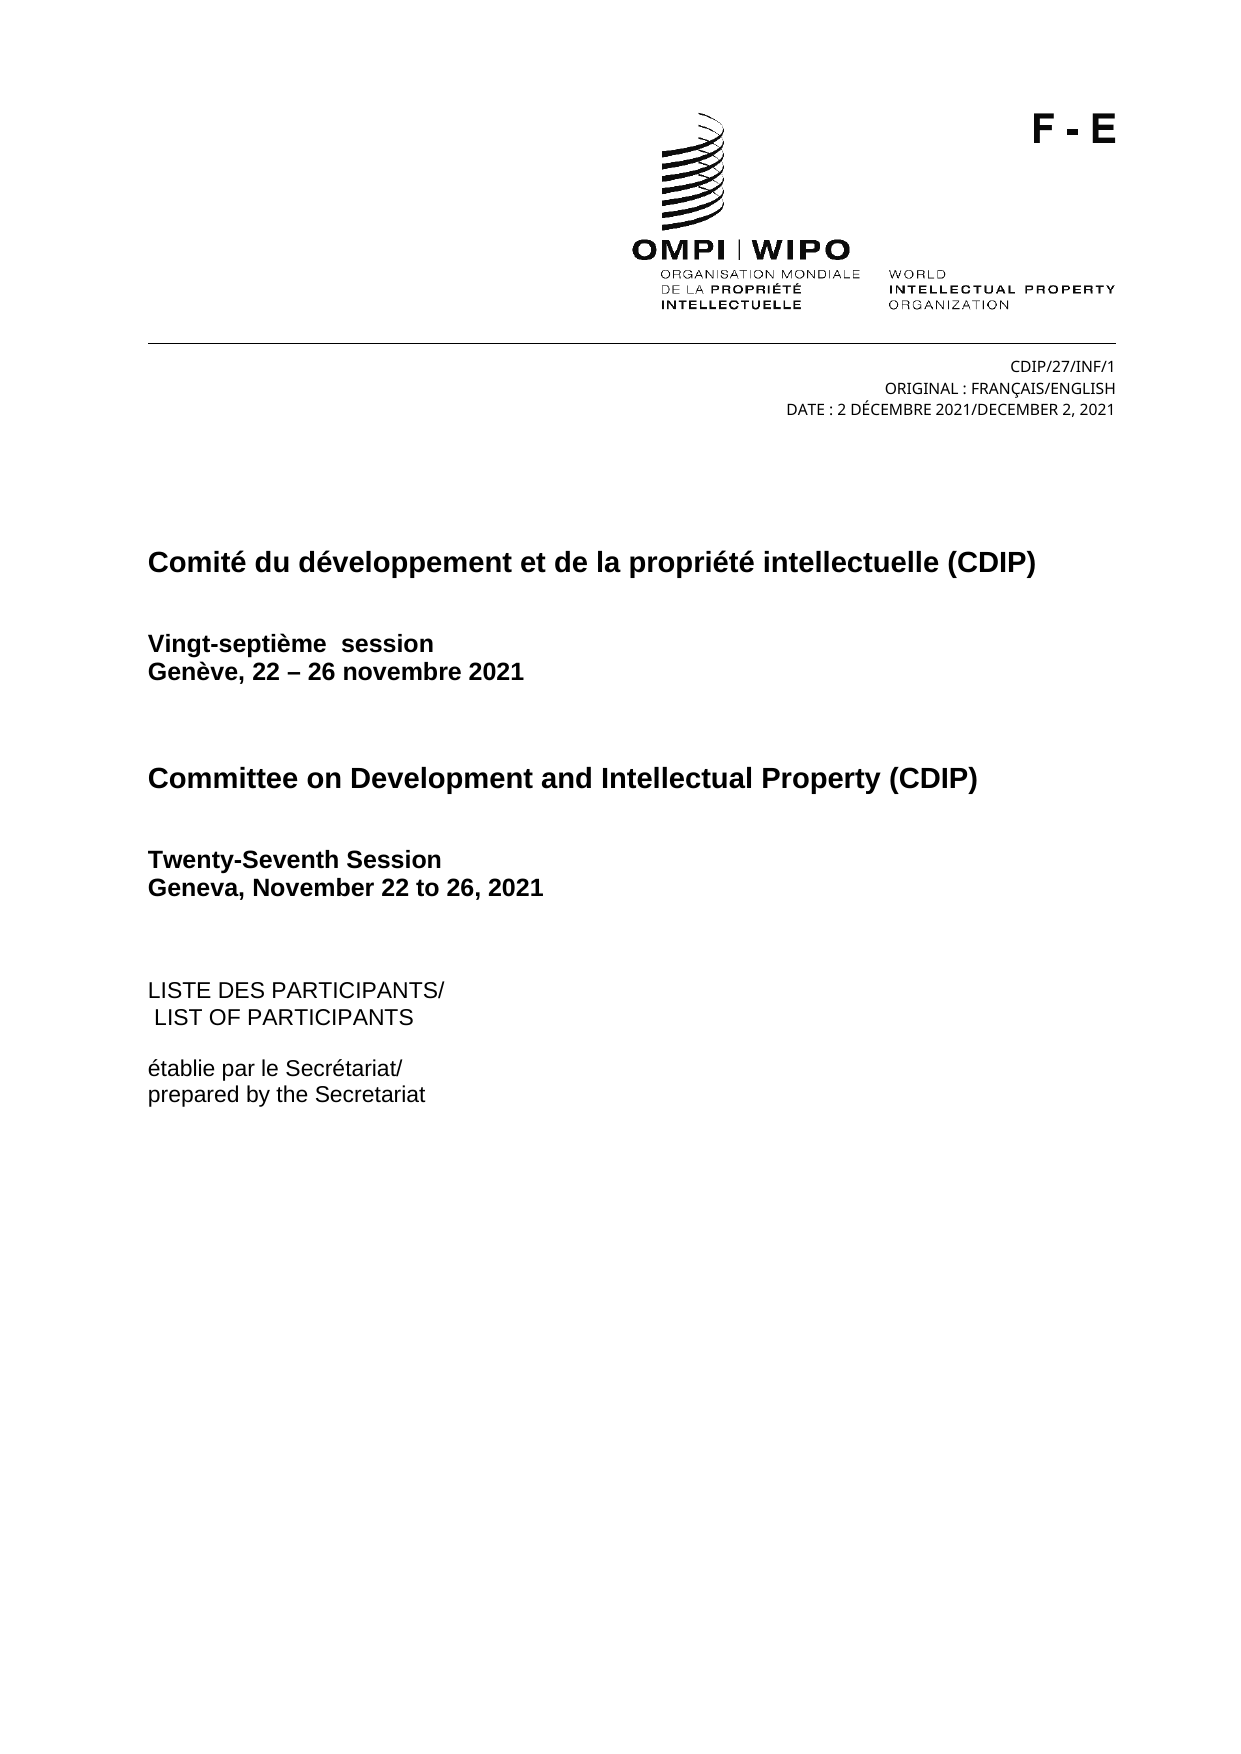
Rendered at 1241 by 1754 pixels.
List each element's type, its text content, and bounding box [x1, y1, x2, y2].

subtitle LISTE DES PARTICIPANTS/ [148, 977, 1116, 1003]
picture [619, 105, 1116, 320]
text CDIP/27/INF/1 [148, 356, 1116, 377]
text ORIGINAL : français/English [148, 377, 1116, 399]
text Twenty-Seventh Session Geneva, November 22 to 26, 2021 [148, 844, 1116, 902]
text DATE : 2 décembre 2021/december 2, 2021 [148, 399, 1116, 420]
subtitle Comité du développement et de la propriété intellectuelle (CDIP) [148, 545, 1116, 578]
text Vingt-septième session Genève, 22 – 26 novembre 2021 [148, 628, 1116, 686]
subtitle LIST OF PARTICIPANTS [148, 1003, 1116, 1030]
text établie par le Secrétariat/ [148, 1055, 1116, 1081]
text prepared by the Secretariat [148, 1081, 1116, 1107]
subtitle Committee on Development and Intellectual Property (CDIP) [148, 761, 1116, 794]
